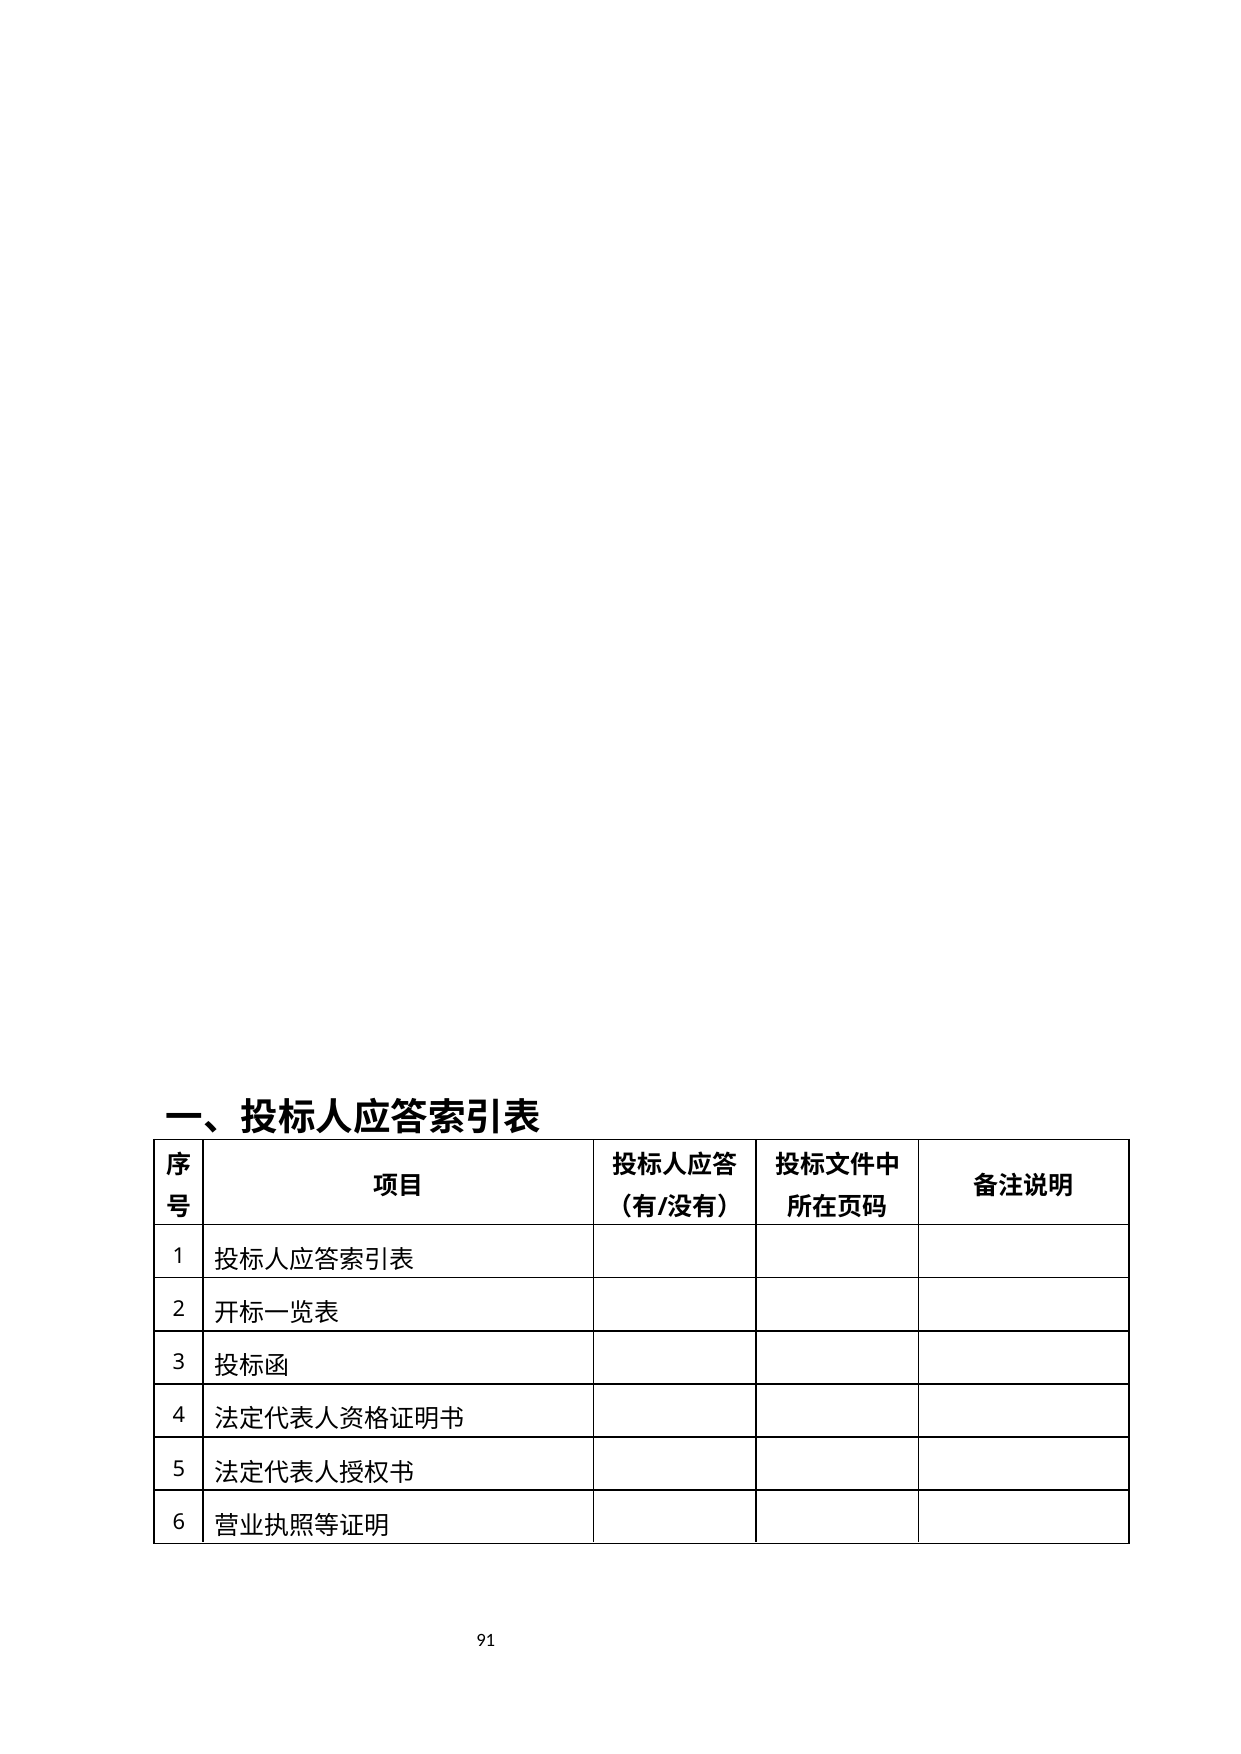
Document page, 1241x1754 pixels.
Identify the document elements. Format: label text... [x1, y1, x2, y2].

table_cell [594, 1225, 755, 1277]
table_cell 开标一览表 [204, 1278, 593, 1330]
table_cell [594, 1332, 755, 1383]
table_cell [757, 1491, 918, 1542]
table_cell [594, 1491, 755, 1542]
table_cell 法定代表人授权书 [204, 1438, 593, 1489]
table_cell 5 [155, 1438, 202, 1489]
table_cell [757, 1385, 918, 1436]
table_cell 法定代表人资格证明书 [204, 1385, 593, 1436]
table_header 投标文件中所在页码 [757, 1140, 918, 1224]
table_header 序号 [155, 1140, 202, 1224]
table_cell 3 [155, 1332, 202, 1383]
table_cell 营业执照等证明 [204, 1491, 593, 1542]
table_cell [919, 1278, 1128, 1330]
table_cell 1 [155, 1225, 202, 1277]
table_cell [919, 1225, 1128, 1277]
table_header 投标人应答 （有/没有） [594, 1140, 755, 1224]
table_cell [594, 1438, 755, 1489]
table_header 项目 [204, 1140, 593, 1224]
table_cell [757, 1332, 918, 1383]
table_cell [919, 1491, 1128, 1542]
list 一、投标人应答索引表 [165, 1097, 1087, 1139]
table_cell 2 [155, 1278, 202, 1330]
table_cell [757, 1278, 918, 1330]
table_cell [757, 1225, 918, 1277]
table_cell [594, 1278, 755, 1330]
table_cell [919, 1385, 1128, 1436]
table_cell 投标人应答索引表 [204, 1225, 593, 1277]
table_cell 4 [155, 1385, 202, 1436]
table_header 备注说明 [919, 1140, 1128, 1224]
table_cell [919, 1438, 1128, 1489]
table_cell [919, 1332, 1128, 1383]
table_cell [594, 1385, 755, 1436]
table_cell 投标函 [204, 1332, 593, 1383]
table_cell [757, 1438, 918, 1489]
table_cell 6 [155, 1491, 202, 1542]
